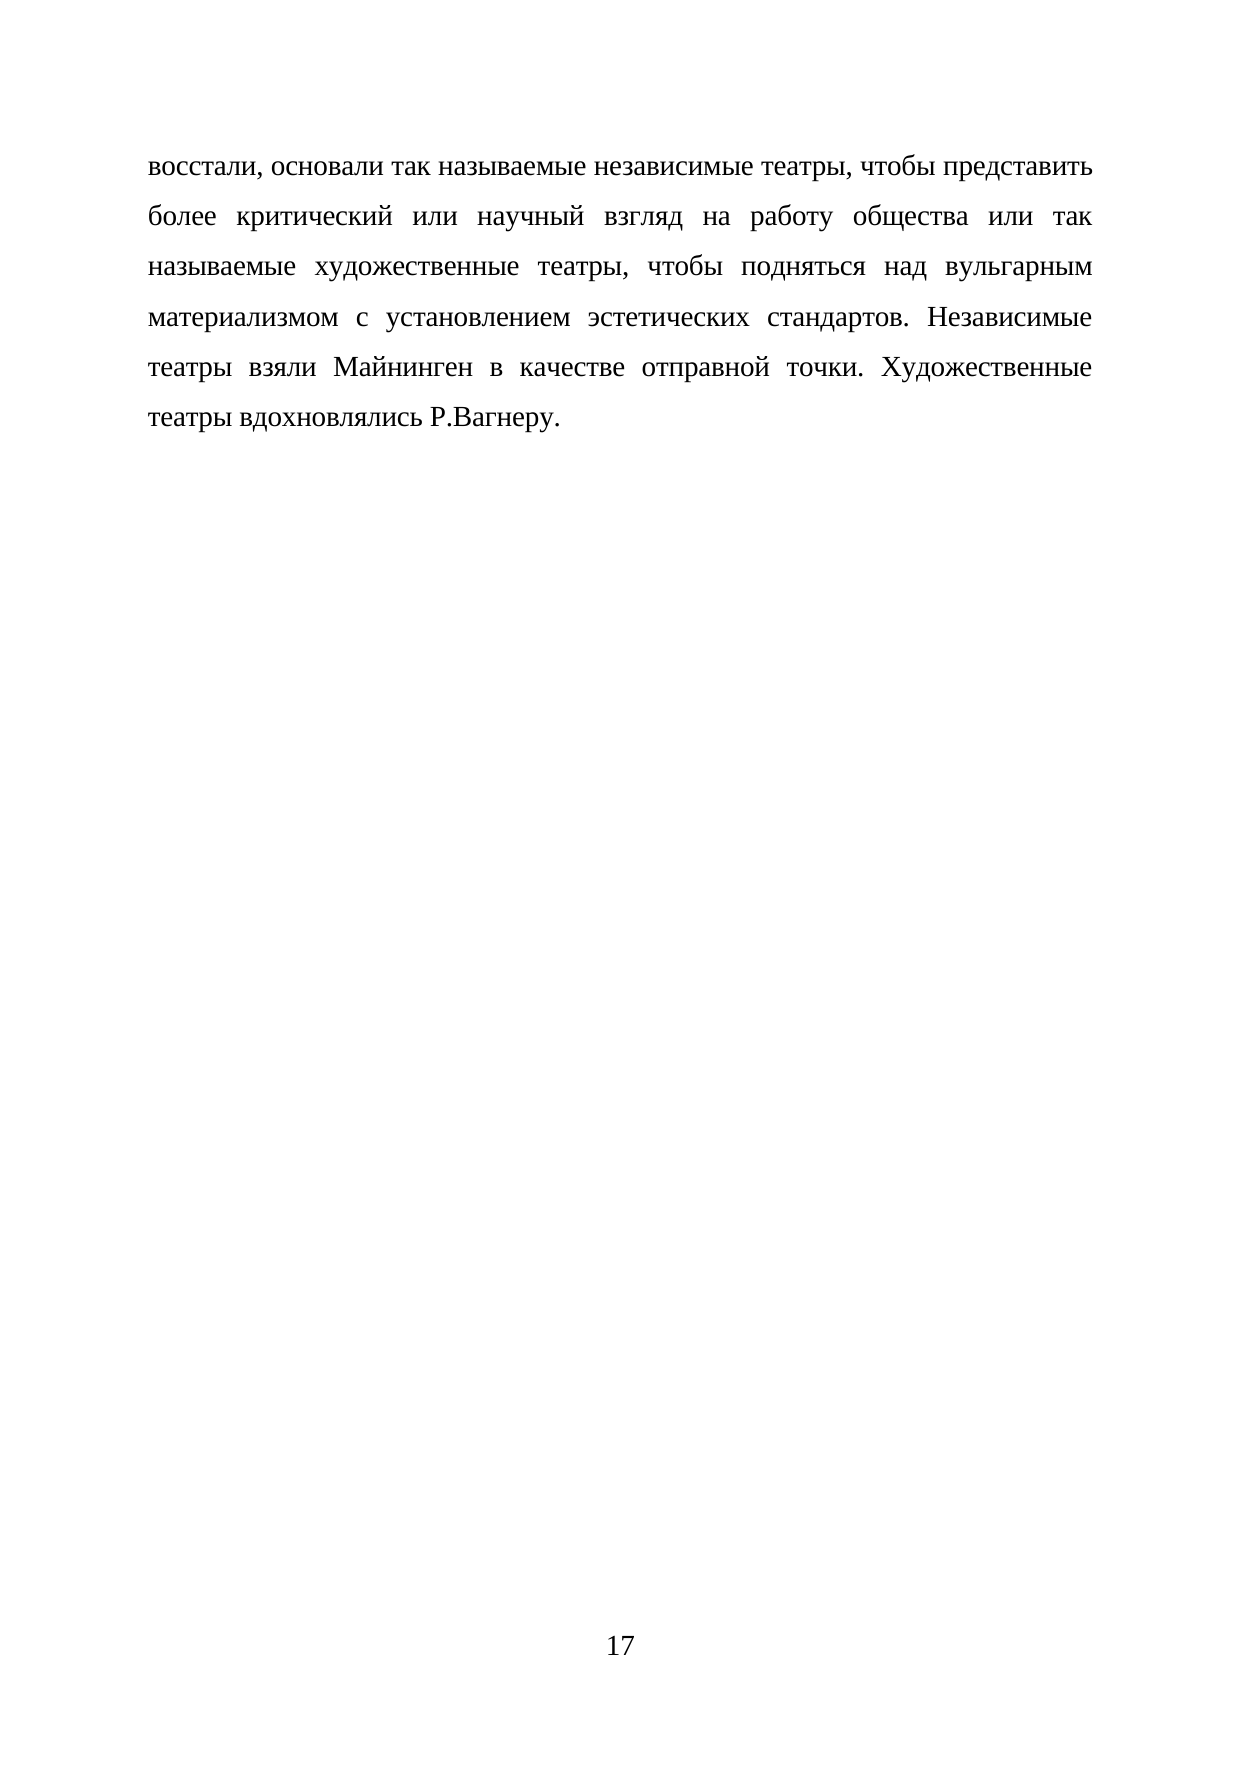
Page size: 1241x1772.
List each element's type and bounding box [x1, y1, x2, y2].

text [148, 148, 1092, 433]
